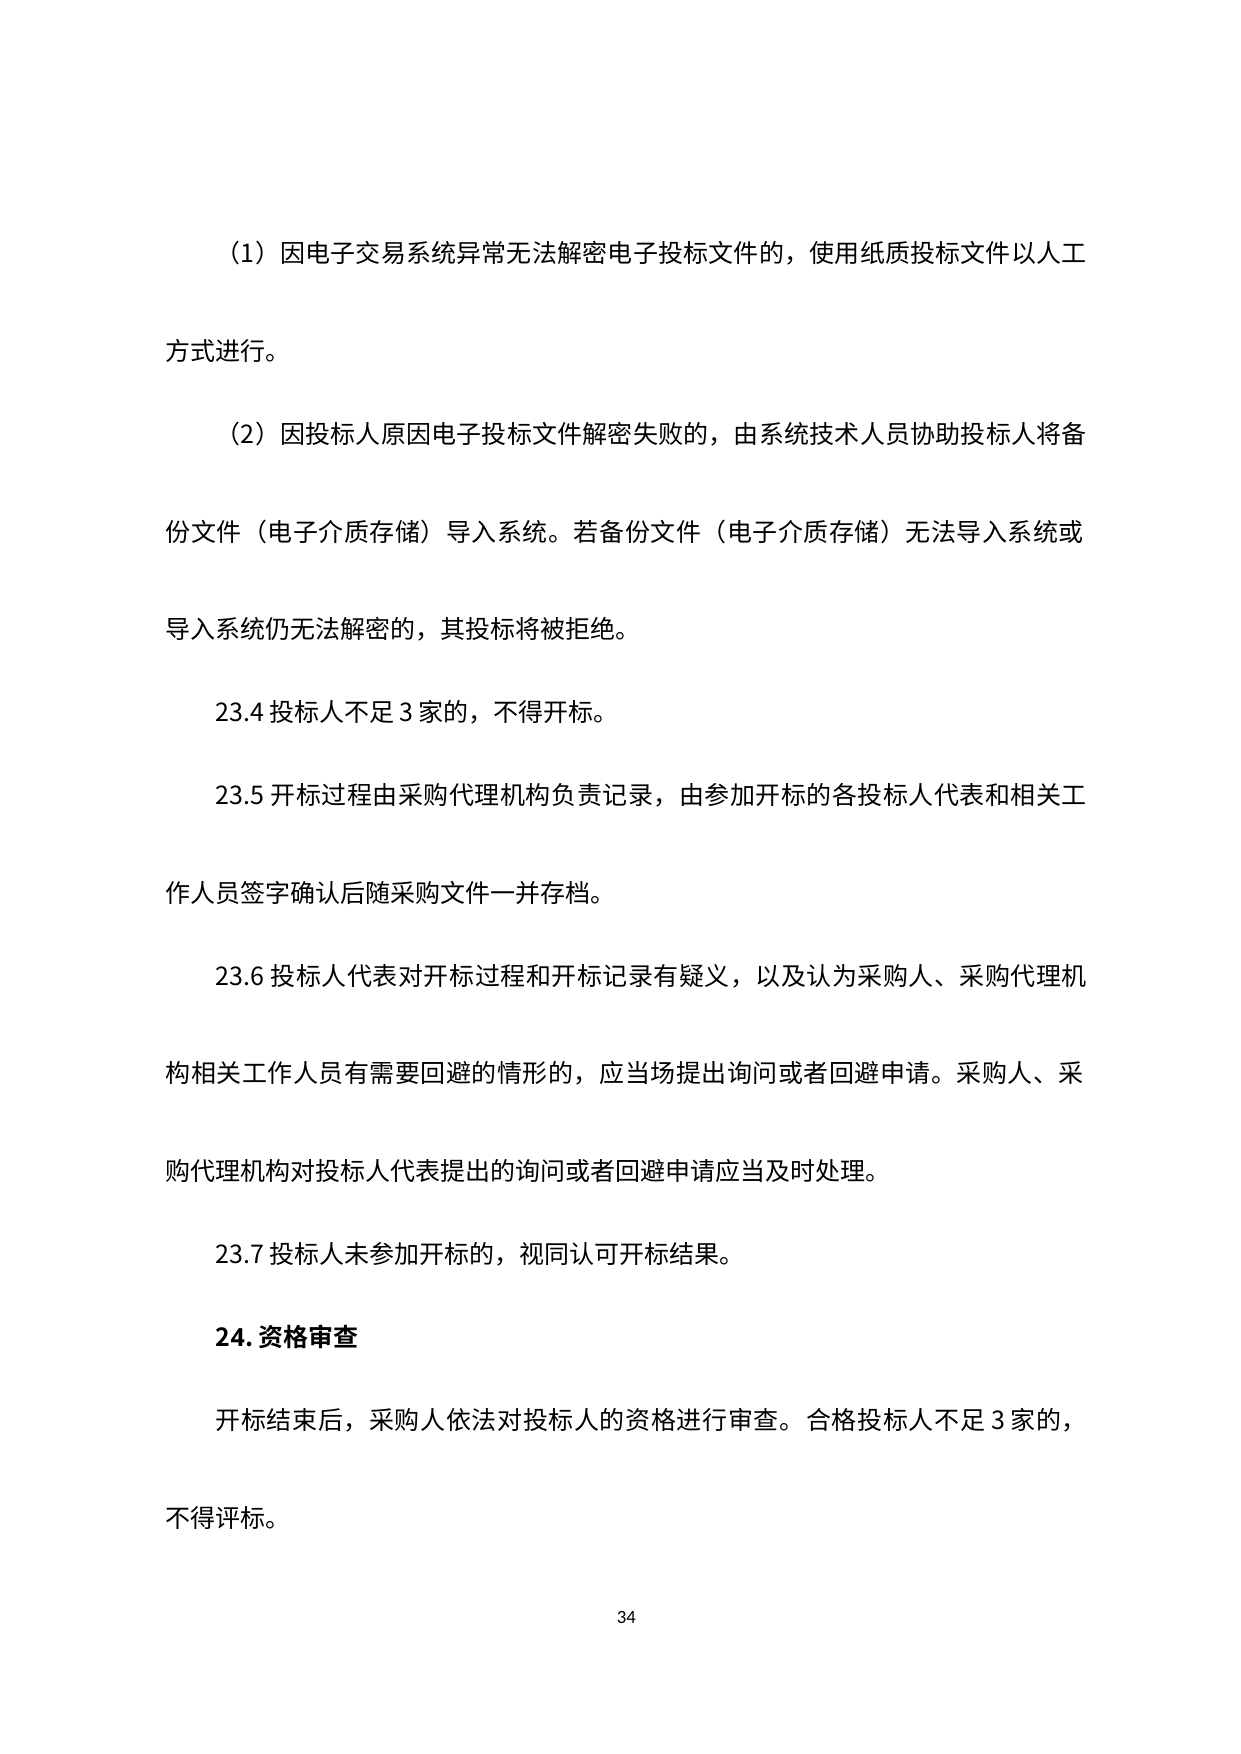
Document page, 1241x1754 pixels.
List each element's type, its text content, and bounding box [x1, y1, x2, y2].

text 23.5 开标过程由采购代理机构负责记录，由参加开标的各投标人代表和相关工作人员签字确认后随采购文件一并存档。 [165, 761, 1087, 924]
text （1）因电子交易系统异常无法解密电子投标文件的，使用纸质投标文件以人工方式进行。 [165, 219, 1087, 382]
text （2）因投标人原因电子投标文件解密失败的，由系统技术人员协助投标人将备份文件（电子介质存储）导入系统。若备份文件（电子介质存储）无法导入系统或导入系统仍无法解密的，其投标将被拒绝。 [165, 400, 1087, 660]
text 23.4 投标人不足3家的，不得开标。 [165, 678, 1087, 743]
text 开标结束后，采购人依法对投标人的资格进行审查。合格投标人不足3家的，不得评标。 [165, 1386, 1087, 1549]
text 23.6 投标人代表对开标过程和开标记录有疑义，以及认为采购人、采购代理机构相关工作人员有需要回避的情形的，应当场提出询问或者回避申请。采购人、采购代理机构对投标人代表提出的询问或者回避申请应当及时处理。 [165, 942, 1087, 1202]
text 24. 资格审查 [165, 1303, 1087, 1368]
text 23.7 投标人未参加开标的，视同认可开标结果。 [165, 1220, 1087, 1285]
